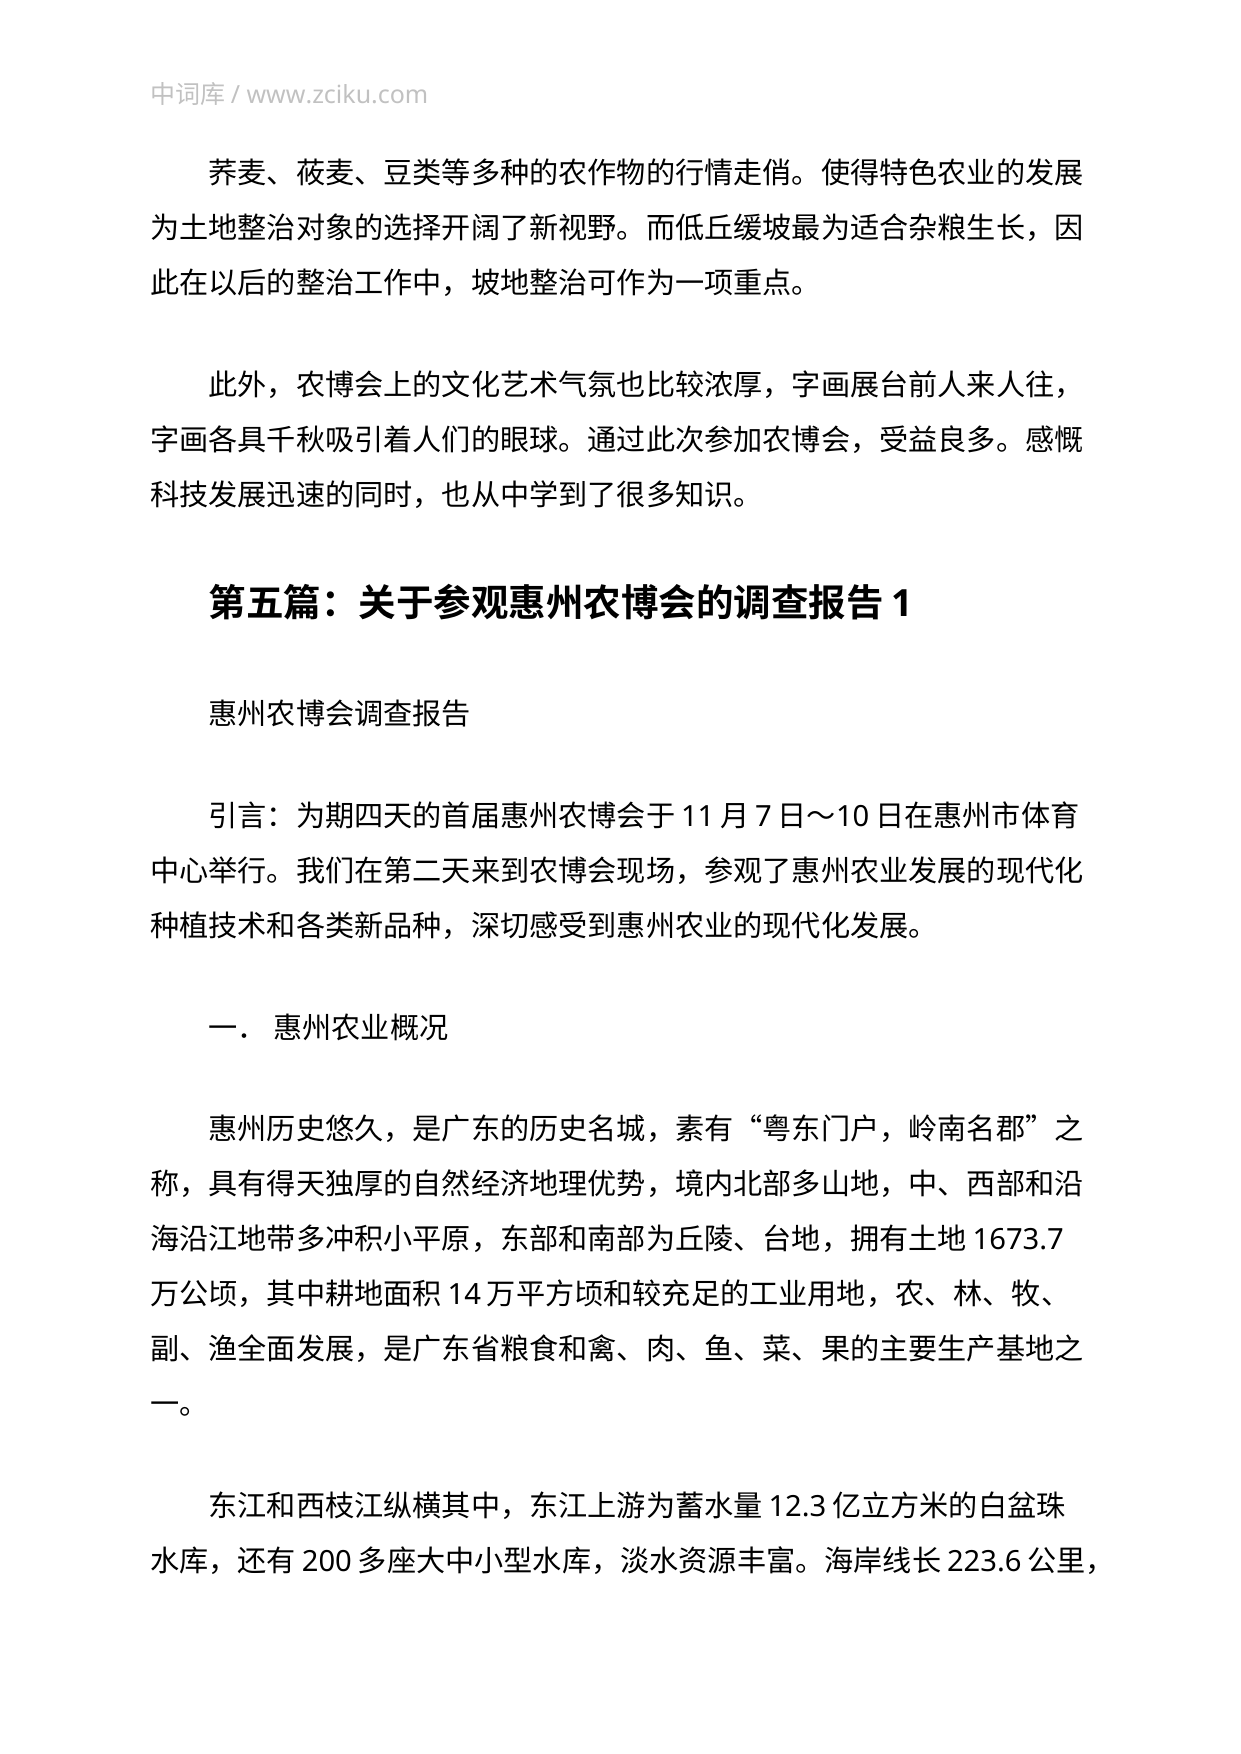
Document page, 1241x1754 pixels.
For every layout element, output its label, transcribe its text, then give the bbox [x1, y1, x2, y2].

text 一． 惠州农业概况 [150, 1004, 1090, 1046]
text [150, 1482, 1090, 1580]
text 第五篇：关于参观惠州农博会的调查报告1 [150, 573, 1090, 628]
text 惠州历史悠久，是广东的历史名城，素有“粤东门户，岭南名郡”之称，具有得天独厚的自然经济地理优势，境内北部多山地，中、西部和沿海沿江地带多冲积小平原，东部和南部为丘陵、台地，拥有土地1673.7万公顷，其中耕地面积14万平方顷和较充足的工业用地，农、林、牧、副、渔全面发展，是广东省粮食和禽、肉、鱼、菜、果的主要生产基地之一。 [150, 1106, 1090, 1423]
text 引言：为期四天的首届惠州农博会于11月7日～10日在惠州市体育中心举行。我们在第二天来到农博会现场，参观了惠州农业发展的现代化种植技术和各类新品种，深切感受到惠州农业的现代化发展。 [150, 792, 1090, 945]
text 惠州农博会调查报告 [150, 691, 1090, 733]
text 此外，农博会上的文化艺术气氛也比较浓厚，字画展台前人来人往，字画各具千秋吸引着人们的眼球。通过此次参加农博会，受益良多。感慨科技发展迅速的同时，也从中学到了很多知识。 [150, 362, 1090, 514]
text 荞麦、莜麦、豆类等多种的农作物的行情走俏。使得特色农业的发展为土地整治对象的选择开阔了新视野。而低丘缓坡最为适合杂粮生长，因此在以后的整治工作中，坡地整治可作为一项重点。 [150, 150, 1090, 302]
